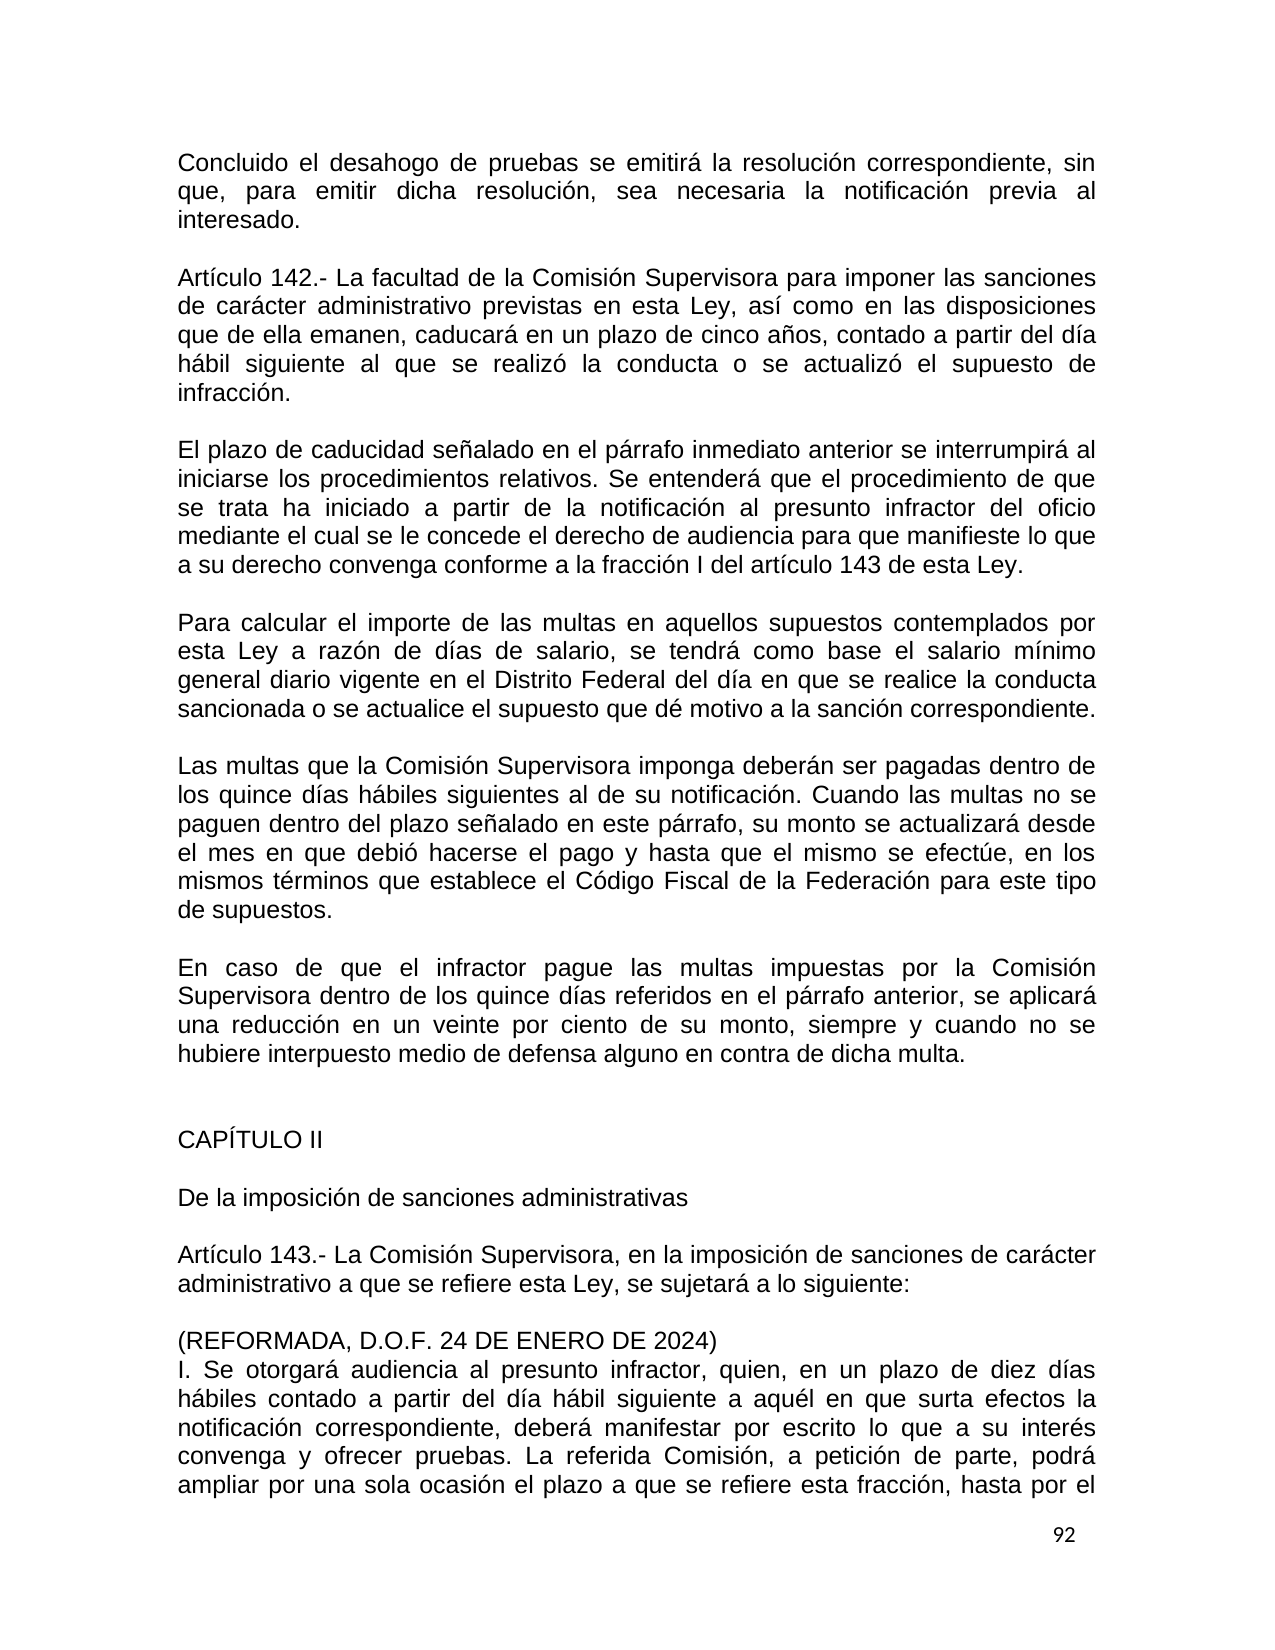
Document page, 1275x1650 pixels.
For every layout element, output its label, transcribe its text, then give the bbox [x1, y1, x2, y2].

text CAPÍTULO II [177, 1125, 1098, 1154]
text De la imposición de sanciones administrativas [177, 1183, 1098, 1211]
text El plazo de caducidad señalado en el párrafo inmediato anterior se interrumpirá al iniciarse los procedimientos relativos. Se entenderá que el procedimiento de que se trata ha iniciado a partir de la notificación al presunto infractor del oficio mediante el cual se le concede el derecho de audiencia para que manifieste lo que a su derecho convenga conforme a la fracción I del artículo 143 de esta Ley. [177, 435, 1098, 579]
text (REFORMADA, D.O.F. 24 DE ENERO DE 2024) [177, 1326, 1098, 1355]
text Artículo 142.- La facultad de la Comisión Supervisora para imponer las sanciones de carácter administrativo previstas en esta Ley, así como en las disposiciones que de ella emanen, caducará en un plazo de cinco años, contado a partir del día hábil siguiente al que se realizó la conducta o se actualizó el supuesto de infracción. [177, 263, 1098, 406]
text Artículo 143.- La Comisión Supervisora, en la imposición de sanciones de carácter administrativo a que se refiere esta Ley, se sujetará a lo siguiente: [177, 1240, 1098, 1298]
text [177, 1355, 1098, 1499]
text Concluido el desahogo de pruebas se emitirá la resolución correspondiente, sin que, para emitir dicha resolución, sea necesaria la notificación previa al interesado. [177, 148, 1098, 234]
text En caso de que el infractor pague las multas impuestas por la Comisión Supervisora dentro de los quince días referidos en el párrafo anterior, se aplicará una reducción en un veinte por ciento de su monto, siempre y cuando no se hubiere interpuesto medio de defensa alguno en contra de dicha multa. [177, 953, 1098, 1068]
text Las multas que la Comisión Supervisora imponga deberán ser pagadas dentro de los quince días hábiles siguientes al de su notificación. Cuando las multas no se paguen dentro del plazo señalado en este párrafo, su monto se actualizará desde el mes en que debió hacerse el pago y hasta que el mismo se efectúe, en los mismos términos que establece el Código Fiscal de la Federación para este tipo de supuestos. [177, 751, 1098, 924]
text Para calcular el importe de las multas en aquellos supuestos contemplados por esta Ley a razón de días de salario, se tendrá como base el salario mínimo general diario vigente en el Distrito Federal del día en que se realice la conducta sancionada o se actualice el supuesto que dé motivo a la sanción correspondiente. [177, 608, 1098, 723]
